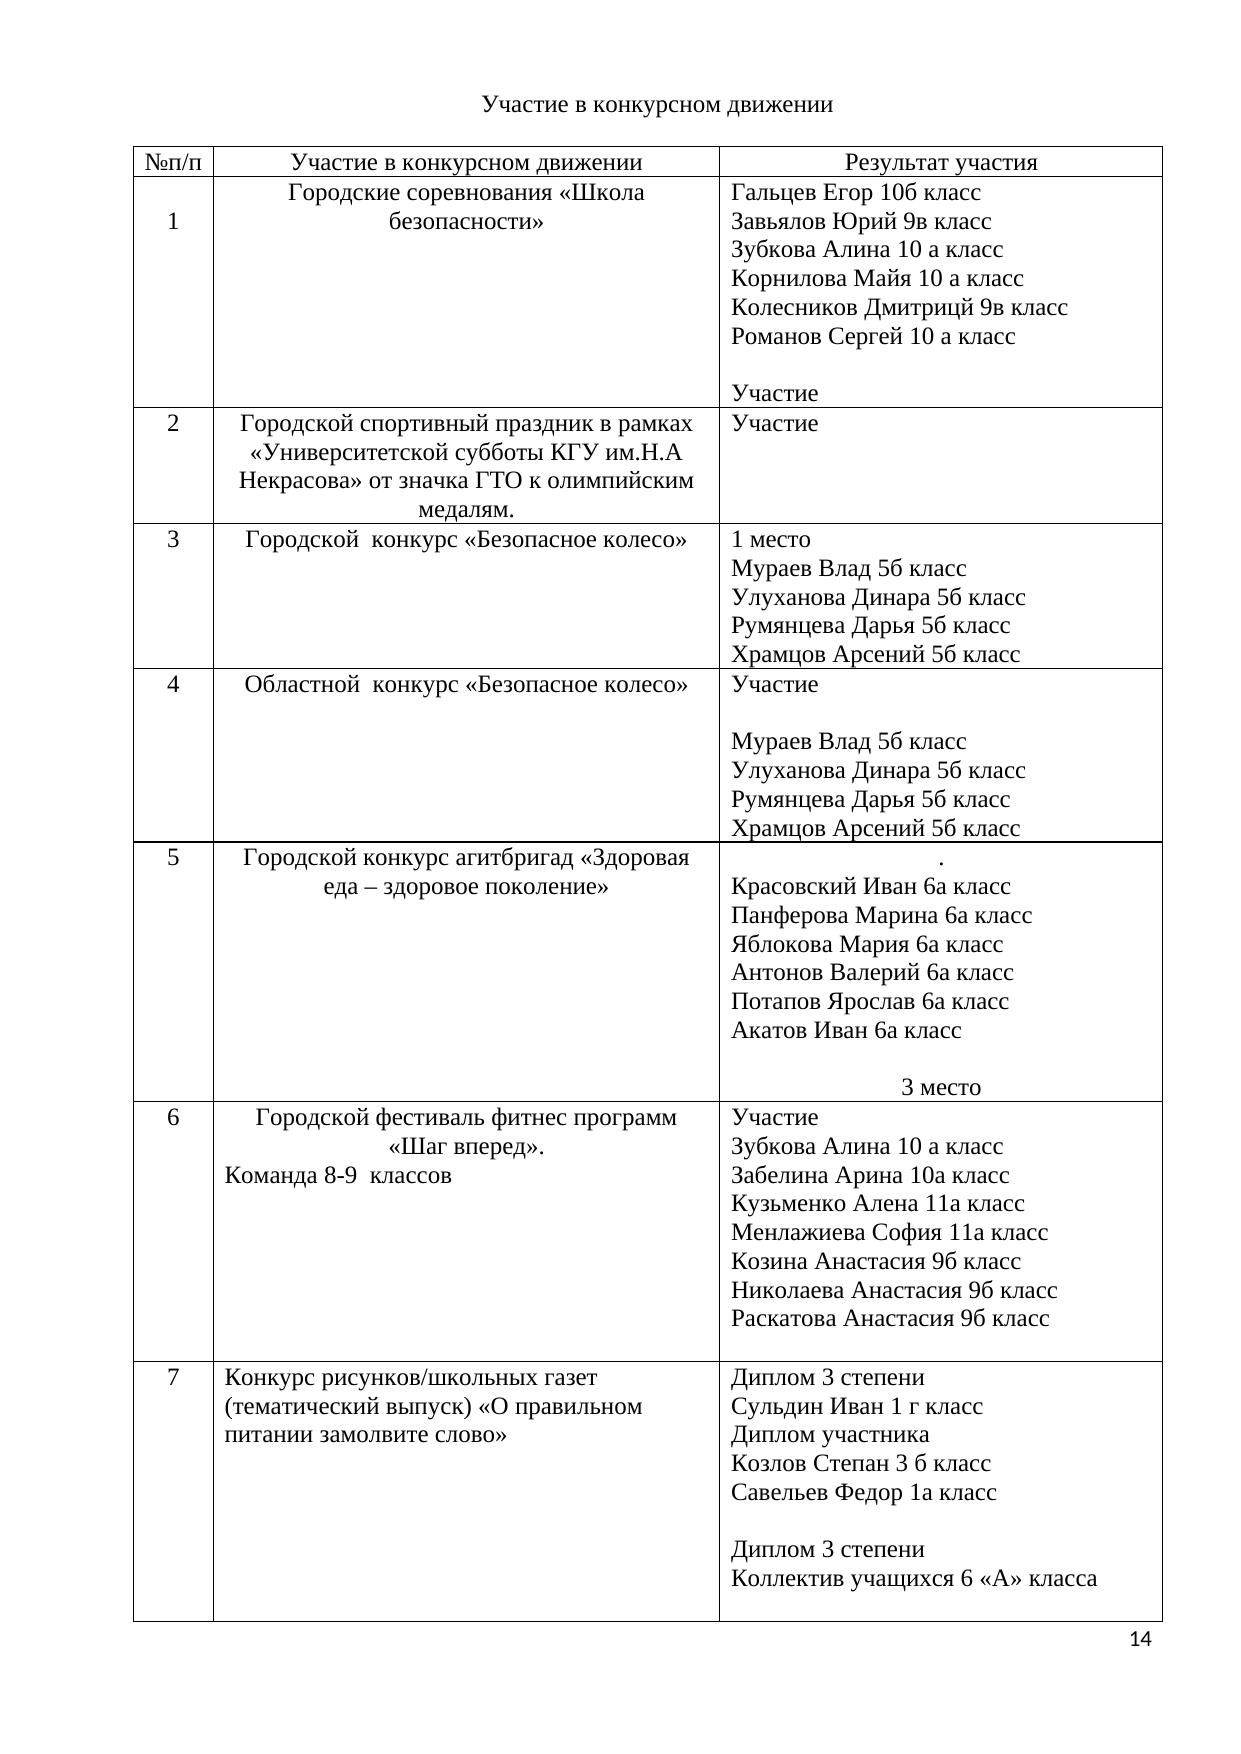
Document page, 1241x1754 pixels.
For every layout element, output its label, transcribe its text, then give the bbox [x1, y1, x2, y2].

table_cell 7 [134, 1362, 213, 1621]
table_cell Диплом 3 степени Сульдин Иван 1 г класс Диплом участника Козлов Степан 3 б класс Савельев Федор 1а класс Диплом 3 степени Коллектив учащихся 6 «А» класса [720, 1362, 1162, 1621]
table_cell 3 [134, 524, 213, 668]
table_cell Конкурс рисунков/школьных газет (тематический выпуск) «О правильном питании замолвите слово» [214, 1362, 719, 1621]
table_cell Городские соревнования «Школа безопасности» [214, 177, 719, 407]
table_cell Участие [720, 408, 1162, 523]
table_cell 1 место Мураев Влад 5б класс Улуханова Динара 5б класс Румянцева Дарья 5б класс Храмцов Арсений 5б класс [720, 524, 1162, 668]
table_cell 4 [134, 669, 213, 841]
table_cell Участие Мураев Влад 5б класс Улуханова Динара 5б класс Румянцева Дарья 5б класс Храмцов Арсений 5б класс [720, 669, 1162, 841]
text Участие в конкурсном движении [89, 89, 1152, 117]
table_cell 1 [134, 177, 213, 407]
table_cell Городской конкурс агитбригад «Здоровая еда – здоровое поколение» [214, 843, 719, 1101]
table_cell Участие Зубкова Алина 10 а класс Забелина Арина 10а класс Кузьменко Алена 11а класс Менлажиева София 11а класс Козина Анастасия 9б класс Николаева Анастасия 9б класс Раскатова Анастасия 9б класс [720, 1102, 1162, 1361]
table_cell Городской конкурс «Безопасное колесо» [214, 524, 719, 668]
table_header Участие в конкурсном движении [214, 147, 719, 176]
table_header №п/п [134, 147, 213, 176]
table_cell Городской фестиваль фитнес программ «Шаг вперед». Команда 8-9 классов [214, 1102, 719, 1361]
table_cell Гальцев Егор 10б класс Завьялов Юрий 9в класс Зубкова Алина 10 а класс Корнилова Майя 10 а класс Колесников Дмитрицй 9в класс Романов Сергей 10 а класс Участие [720, 177, 1162, 407]
table_cell 6 [134, 1102, 213, 1361]
table_cell 5 [134, 843, 213, 1101]
table_cell Городской спортивный праздник в рамках «Университетской субботы КГУ им.Н.А Некрасова» от значка ГТО к олимпийским медалям. [214, 408, 719, 523]
table_cell . Красовский Иван 6а класс Панферова Марина 6а класс Яблокова Мария 6а класс Антонов Валерий 6а класс Потапов Ярослав 6а класс Акатов Иван 6а класс 3 место [720, 843, 1162, 1101]
table_cell 2 [134, 408, 213, 523]
table_header Результат участия [720, 147, 1162, 176]
table_cell Областной конкурс «Безопасное колесо» [214, 669, 719, 841]
